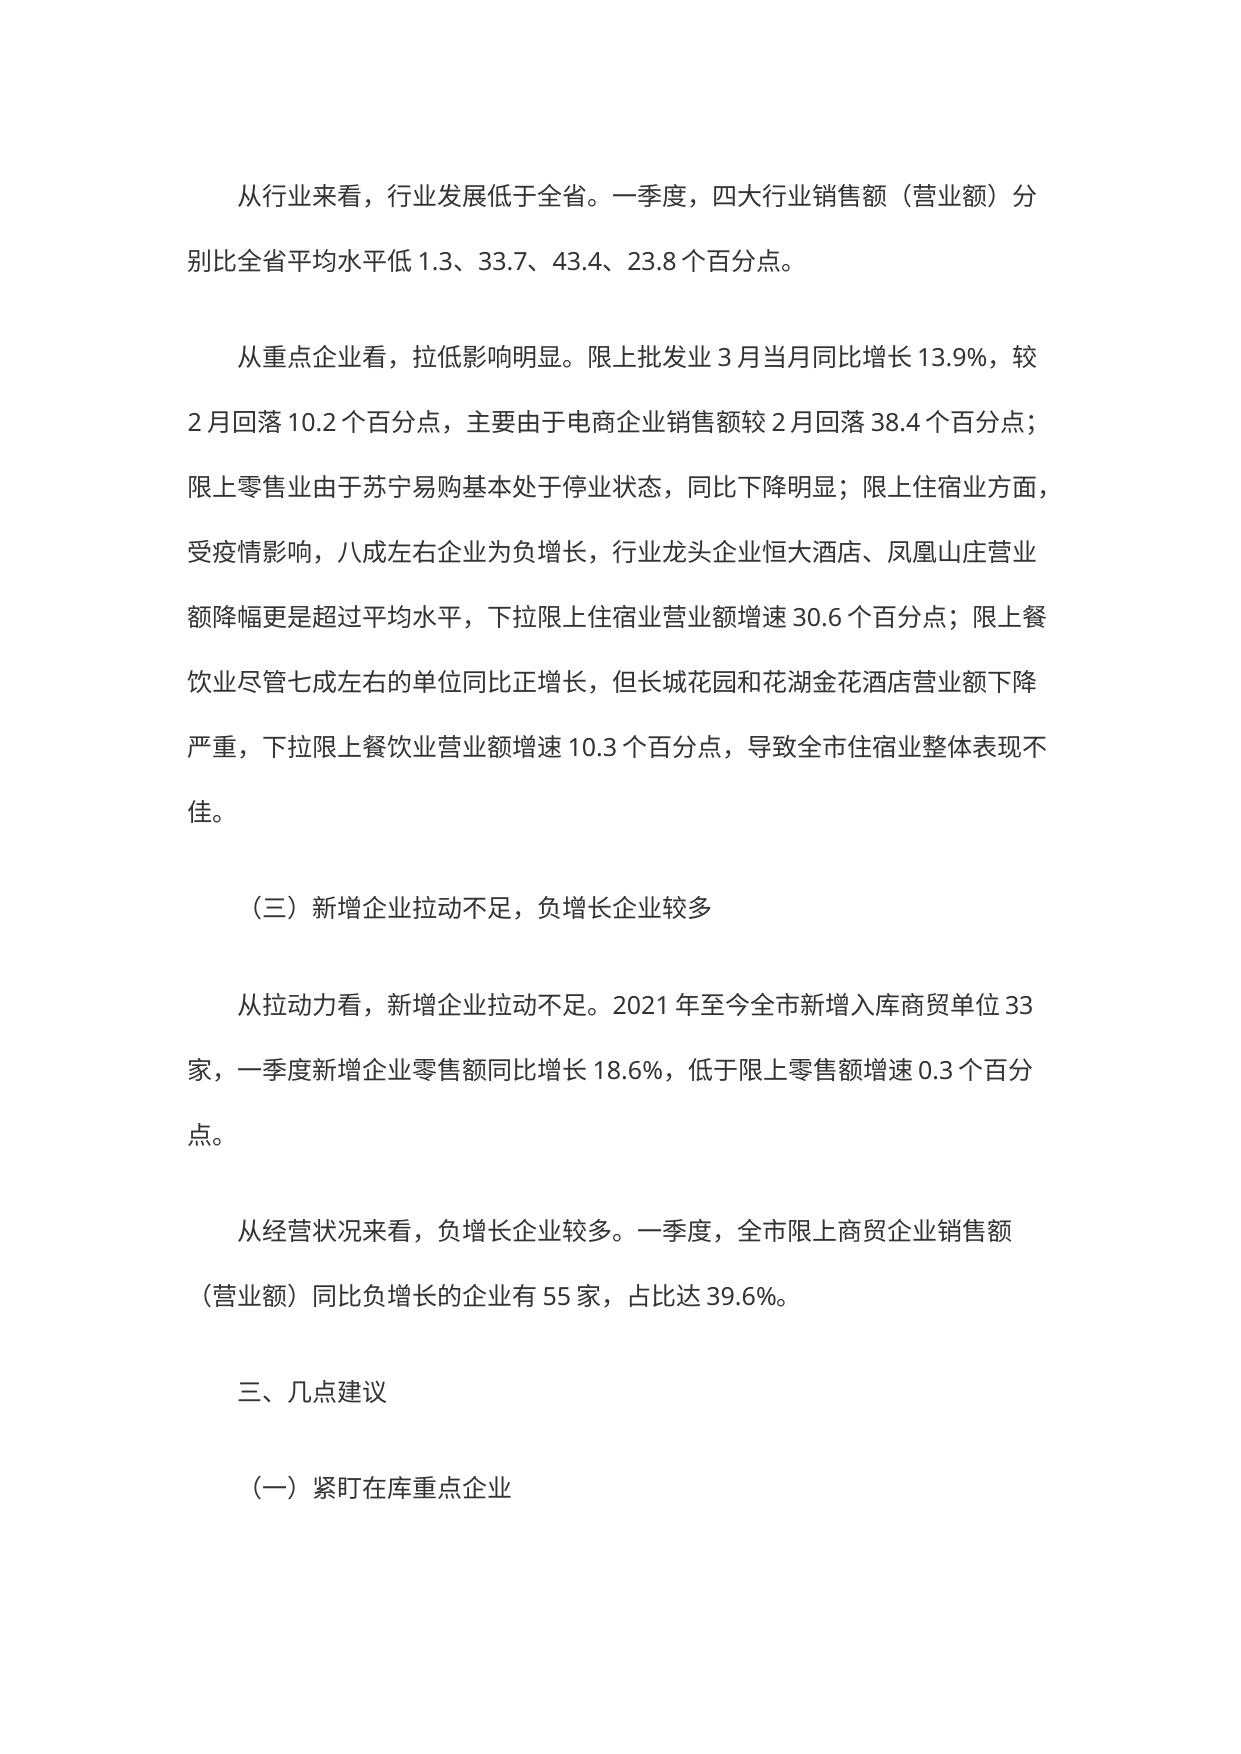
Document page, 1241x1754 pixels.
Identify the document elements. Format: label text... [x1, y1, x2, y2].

text 从行业来看，行业发展低于全省。一季度，四大行业销售额（营业额）分别比全省平均水平低1.3、33.7、43.4、23.8个百分点。 [187, 162, 1053, 292]
text 从重点企业看，拉低影响明显。限上批发业3月当月同比增长13.9%，较2月回落10.2个百分点，主要由于电商企业销售额较2月回落38.4个百分点；限上零售业由于苏宁易购基本处于停业状态，同比下降明显；限上住宿业方面，受疫情影响，八成左右企业为负增长，行业龙头企业恒大酒店、凤凰山庄营业额降幅更是超过平均水平，下拉限上住宿业营业额增速30.6个百分点；限上餐饮业尽管七成左右的单位同比正增长，但长城花园和花湖金花酒店营业额下降严重，下拉限上餐饮业营业额增速10.3个百分点，导致全市住宿业整体表现不佳。 [187, 323, 1053, 843]
text （一）紧盯在库重点企业 [187, 1454, 1053, 1519]
text （三）新增企业拉动不足，负增长企业较多 [187, 874, 1053, 939]
text 三、几点建议 [187, 1358, 1053, 1423]
text 从拉动力看，新增企业拉动不足。2021年至今全市新增入库商贸单位33家，一季度新增企业零售额同比增长18.6%，低于限上零售额增速0.3个百分点。 [187, 971, 1053, 1166]
text 从经营状况来看，负增长企业较多。一季度，全市限上商贸企业销售额（营业额）同比负增长的企业有55家，占比达39.6%。 [187, 1197, 1053, 1327]
